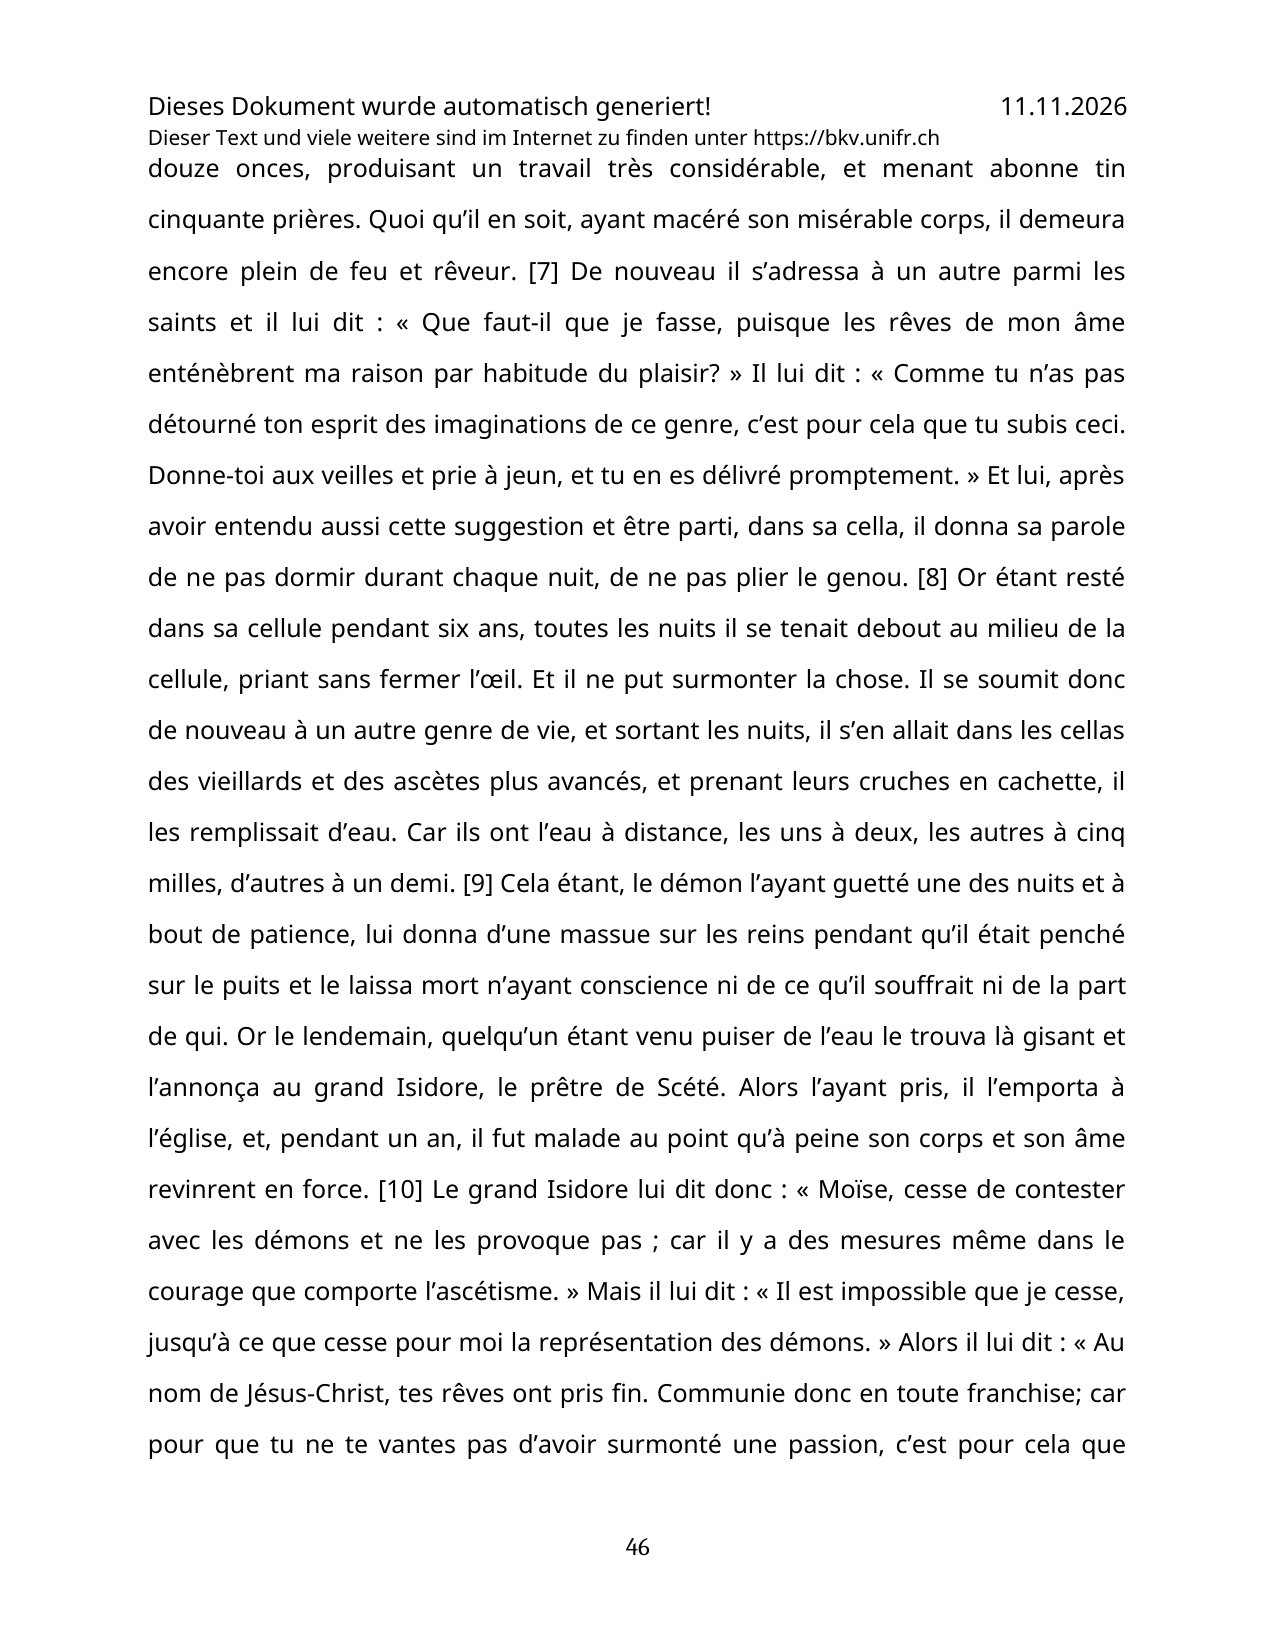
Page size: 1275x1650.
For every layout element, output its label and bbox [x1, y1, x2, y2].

text [148, 151, 1127, 1461]
